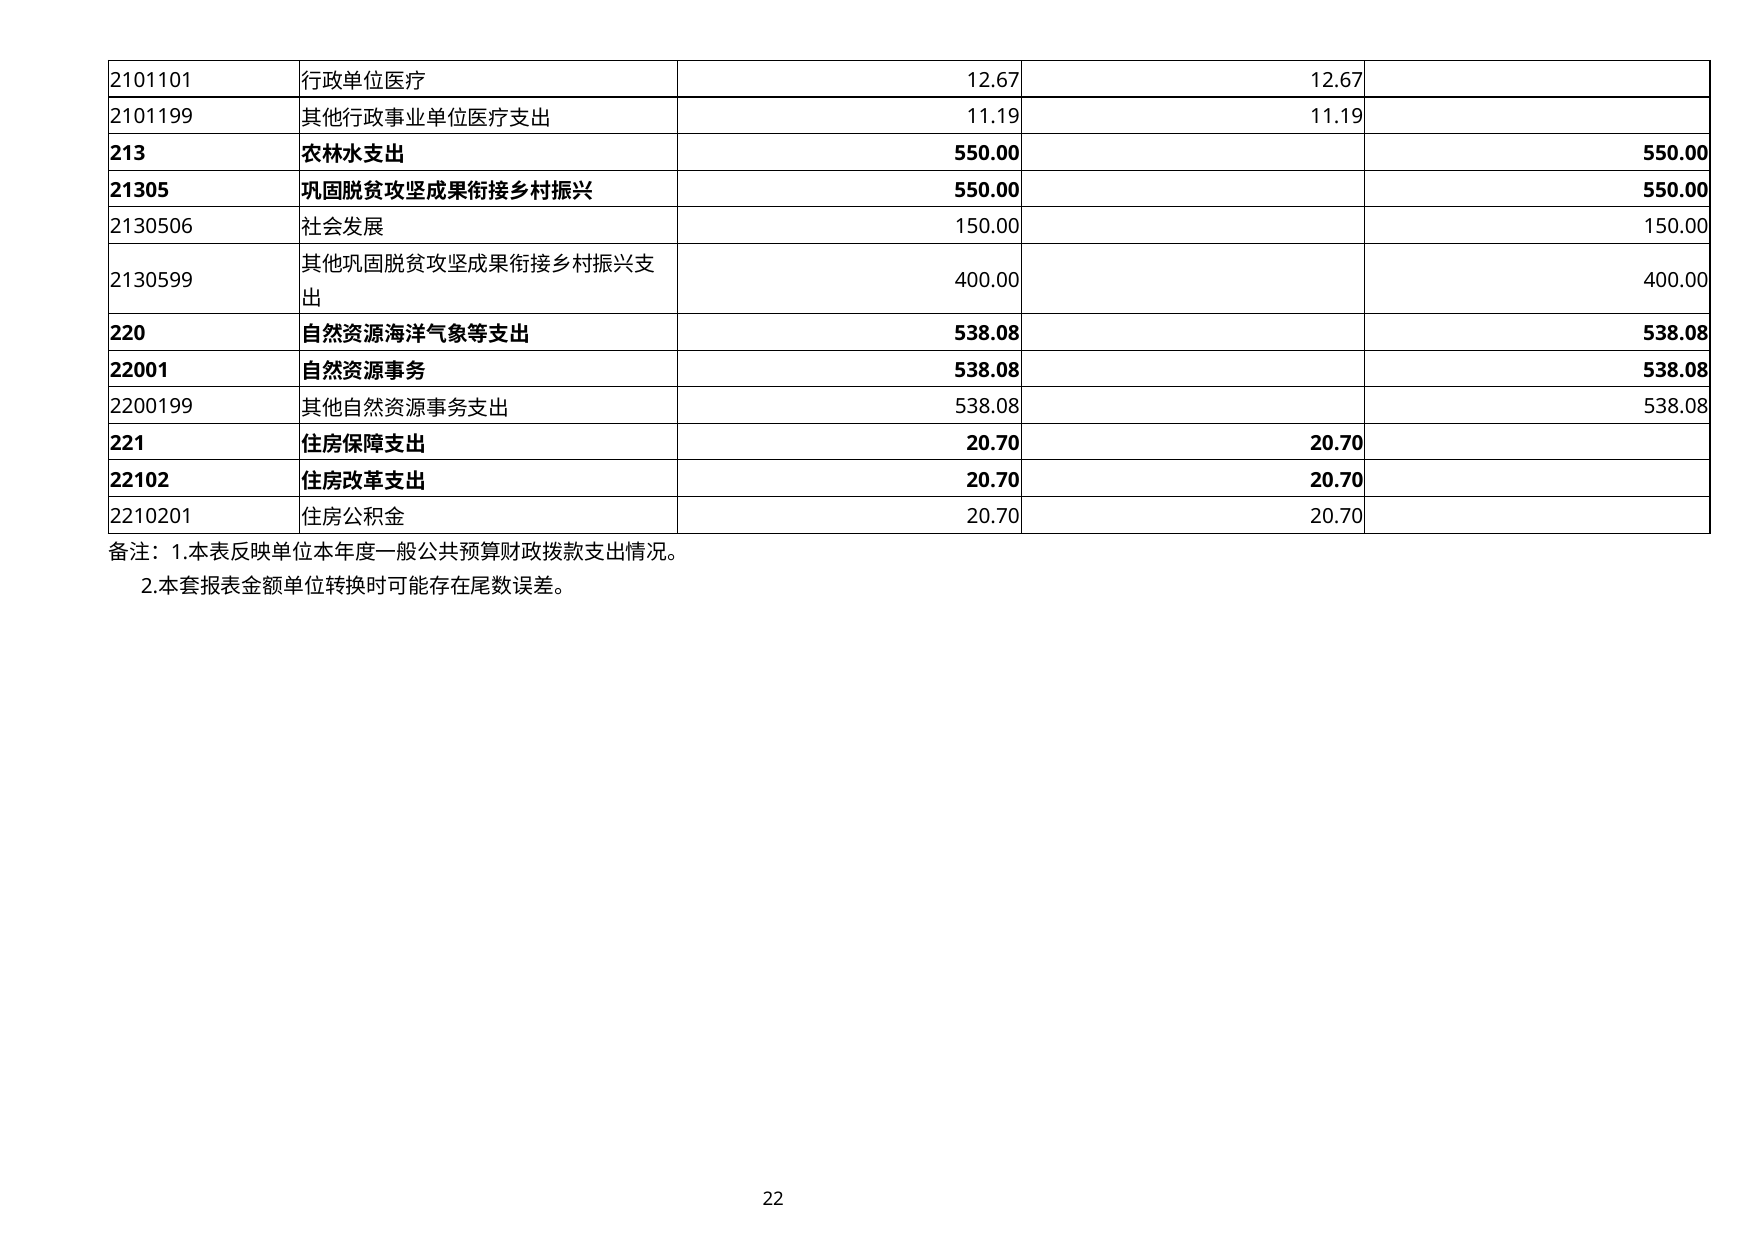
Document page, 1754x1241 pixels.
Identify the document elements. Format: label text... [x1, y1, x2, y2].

table_cell 2130506 [109, 207, 299, 243]
table_cell [1365, 424, 1709, 459]
table_cell 550.00 [678, 171, 1021, 206]
table_cell [1022, 134, 1364, 169]
table_cell 2210201 [109, 497, 299, 532]
table_cell 11.19 [678, 98, 1021, 133]
table_cell 12.67 [1022, 61, 1364, 96]
table_cell 538.08 [678, 351, 1021, 386]
table_cell 20.70 [1022, 460, 1364, 496]
table_cell [1365, 460, 1709, 496]
table_cell [1022, 387, 1364, 423]
table_cell 2101199 [109, 98, 299, 133]
table_cell 住房保障支出 [300, 424, 677, 459]
table_cell 220 [109, 314, 299, 350]
table_cell 400.00 [1365, 244, 1709, 313]
table_cell 自然资源事务 [300, 351, 677, 386]
table_cell 538.08 [678, 314, 1021, 350]
table_cell [1022, 244, 1364, 313]
table_cell 2200199 [109, 387, 299, 423]
table_cell 550.00 [1365, 171, 1709, 206]
table_cell 12.67 [678, 61, 1021, 96]
table_cell 21305 [109, 171, 299, 206]
table_cell [1365, 98, 1709, 133]
table_cell 其他巩固脱贫攻坚成果衔接乡村振兴支出 [300, 244, 677, 313]
table_cell 其他自然资源事务支出 [300, 387, 677, 423]
table_cell 22001 [109, 351, 299, 386]
table_cell [1022, 171, 1364, 206]
table_cell 住房公积金 [300, 497, 677, 532]
table_cell 2130599 [109, 244, 299, 313]
table_cell 20.70 [1022, 497, 1364, 532]
table_cell 150.00 [1365, 207, 1709, 243]
table_cell 22102 [109, 460, 299, 496]
table_cell 550.00 [678, 134, 1021, 169]
table_cell 538.08 [1365, 351, 1709, 386]
table_cell 行政单位医疗 [300, 61, 677, 96]
table_cell 400.00 [678, 244, 1021, 313]
table_cell 自然资源海洋气象等支出 [300, 314, 677, 350]
table_cell 巩固脱贫攻坚成果衔接乡村振兴 [300, 171, 677, 206]
table_cell 社会发展 [300, 207, 677, 243]
table_cell 538.08 [1365, 314, 1709, 350]
table_cell 213 [109, 134, 299, 169]
table_cell 538.08 [678, 387, 1021, 423]
table_cell [1365, 497, 1709, 532]
table_cell 221 [109, 424, 299, 459]
table_cell 11.19 [1022, 98, 1364, 133]
text 备注：1.本表反映单位本年度一般公共预算财政拨款支出情况。 2.本套报表金额单位转换时可能存在尾数误差。 [108, 534, 1707, 703]
table_cell 20.70 [678, 497, 1021, 532]
table_cell 20.70 [678, 460, 1021, 496]
table_cell 538.08 [1365, 387, 1709, 423]
table_cell [1022, 351, 1364, 386]
table_cell 其他行政事业单位医疗支出 [300, 98, 677, 133]
table_cell 550.00 [1365, 134, 1709, 169]
table_cell 农林水支出 [300, 134, 677, 169]
table_cell 20.70 [678, 424, 1021, 459]
table_cell 150.00 [678, 207, 1021, 243]
table_cell 2101101 [109, 61, 299, 96]
table_cell [1365, 61, 1709, 96]
table_cell [1022, 314, 1364, 350]
table_cell [1022, 207, 1364, 243]
table_cell 住房改革支出 [300, 460, 677, 496]
table_cell 20.70 [1022, 424, 1364, 459]
